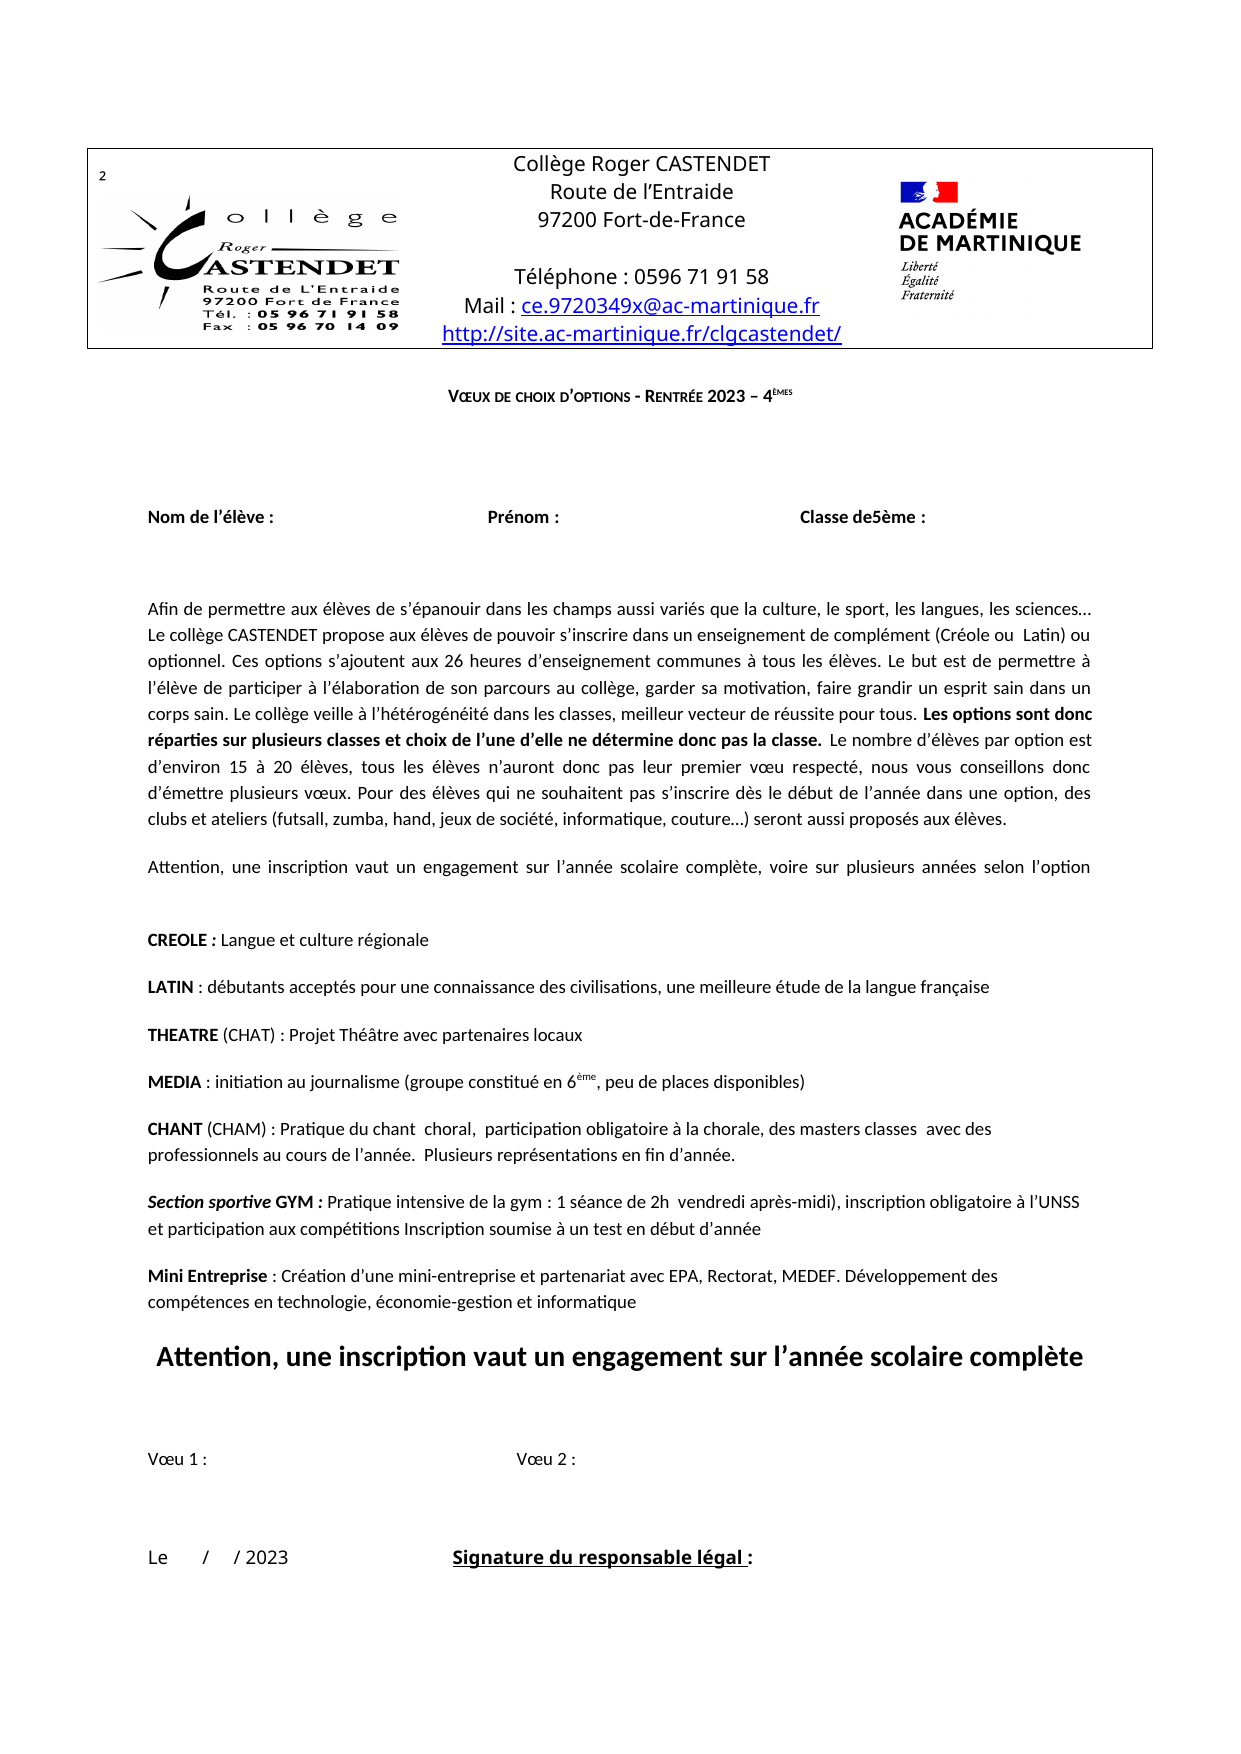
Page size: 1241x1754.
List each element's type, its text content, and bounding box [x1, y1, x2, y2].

text Mini Entreprise : Création d’une mini-entreprise et partenariat avec EPA, Rectorat, MEDEF. Développement des compétences en technologie, économie-gestion et informatique [148, 1264, 1093, 1313]
text Nom de l’élève : Prénom : Classe de5ème : [148, 505, 1093, 551]
text Le / / 2023 Signature du responsable légal : [148, 1544, 1093, 1570]
picture [98, 195, 400, 330]
text Afin de permettre aux élèves de s’épanouir dans les champs aussi variés que la culture, le sport, les langues, les sciences… Le collège CASTENDET propose aux élèves de pouvoir s’inscrire dans un enseignement de complément (Créole ou Latin) ou optionnel. Ces options s’ajoutent aux 26 heures d’enseignement communes à tous les élèves. Le but est de permettre à l’élève de participer à l’élaboration de son parcours au collège, garder sa motivation, faire grandir un esprit sain dans un corps sain. Le collège veille à l’hétérogénéité dans les classes, meilleur vecteur de réussite pour tous. Les options sont donc réparties sur plusieurs classes et choix de l’une d’elle ne détermine donc pas la classe. Le nombre d’élèves par option est d’environ 15 à 20 élèves, tous les élèves n’auront donc pas leur premier vœu respecté, nous vous conseillons donc d’émettre plusieurs vœux. Pour des élèves qui ne souhaitent pas s’inscrire dès le début de l’année dans une option, des clubs et ateliers (futsall, zumba, hand, jeux de société, informatique, couture…) seront aussi proposés aux élèves. [148, 597, 1093, 831]
text CREOLE : Langue et culture régionale [148, 928, 1093, 951]
text Vœux de choix d’options - Rentrée 2023 – 4èmes [148, 385, 1093, 408]
text Attention, une inscription vaut un engagement sur l’année scolaire complète [148, 1338, 1093, 1373]
text THEATRE (CHAT) : Projet Théâtre avec partenaires locaux [148, 1023, 1093, 1046]
table_header [870, 149, 1152, 348]
picture [880, 161, 1101, 320]
text Vœu 1 : Vœu 2 : [148, 1447, 1093, 1469]
text MEDIA : initiation au journalisme (groupe constitué en 6ème, peu de places disponibles) [148, 1070, 1093, 1093]
text Attention, une inscription vaut un engagement sur l’année scolaire complète, voire sur plusieurs années selon l’option [148, 855, 1093, 904]
table_header ² [88, 149, 414, 348]
text Section sportive GYM : Pratique intensive de la gym : 1 séance de 2h vendredi après-midi), inscription obligatoire à l’UNSS et participation aux compétitions Inscription soumise à un test en début d’année [148, 1191, 1093, 1240]
table_header Collège Roger CASTENDET Route de l’Entraide 97200 Fort-de-France Téléphone : 0596 71 91 58 Mail : ce.9720349x@ac-martinique.fr http://site.ac-martinique.fr/clgcastendet/ [414, 149, 869, 348]
text LATIN : débutants acceptés pour une connaissance des civilisations, une meilleure étude de la langue française [148, 976, 1093, 998]
text CHANT (CHAM) : Pratique du chant choral, participation obligatoire à la chorale, des masters classes avec des professionnels au cours de l’année. Plusieurs représentations en fin d’année. [148, 1117, 1093, 1166]
